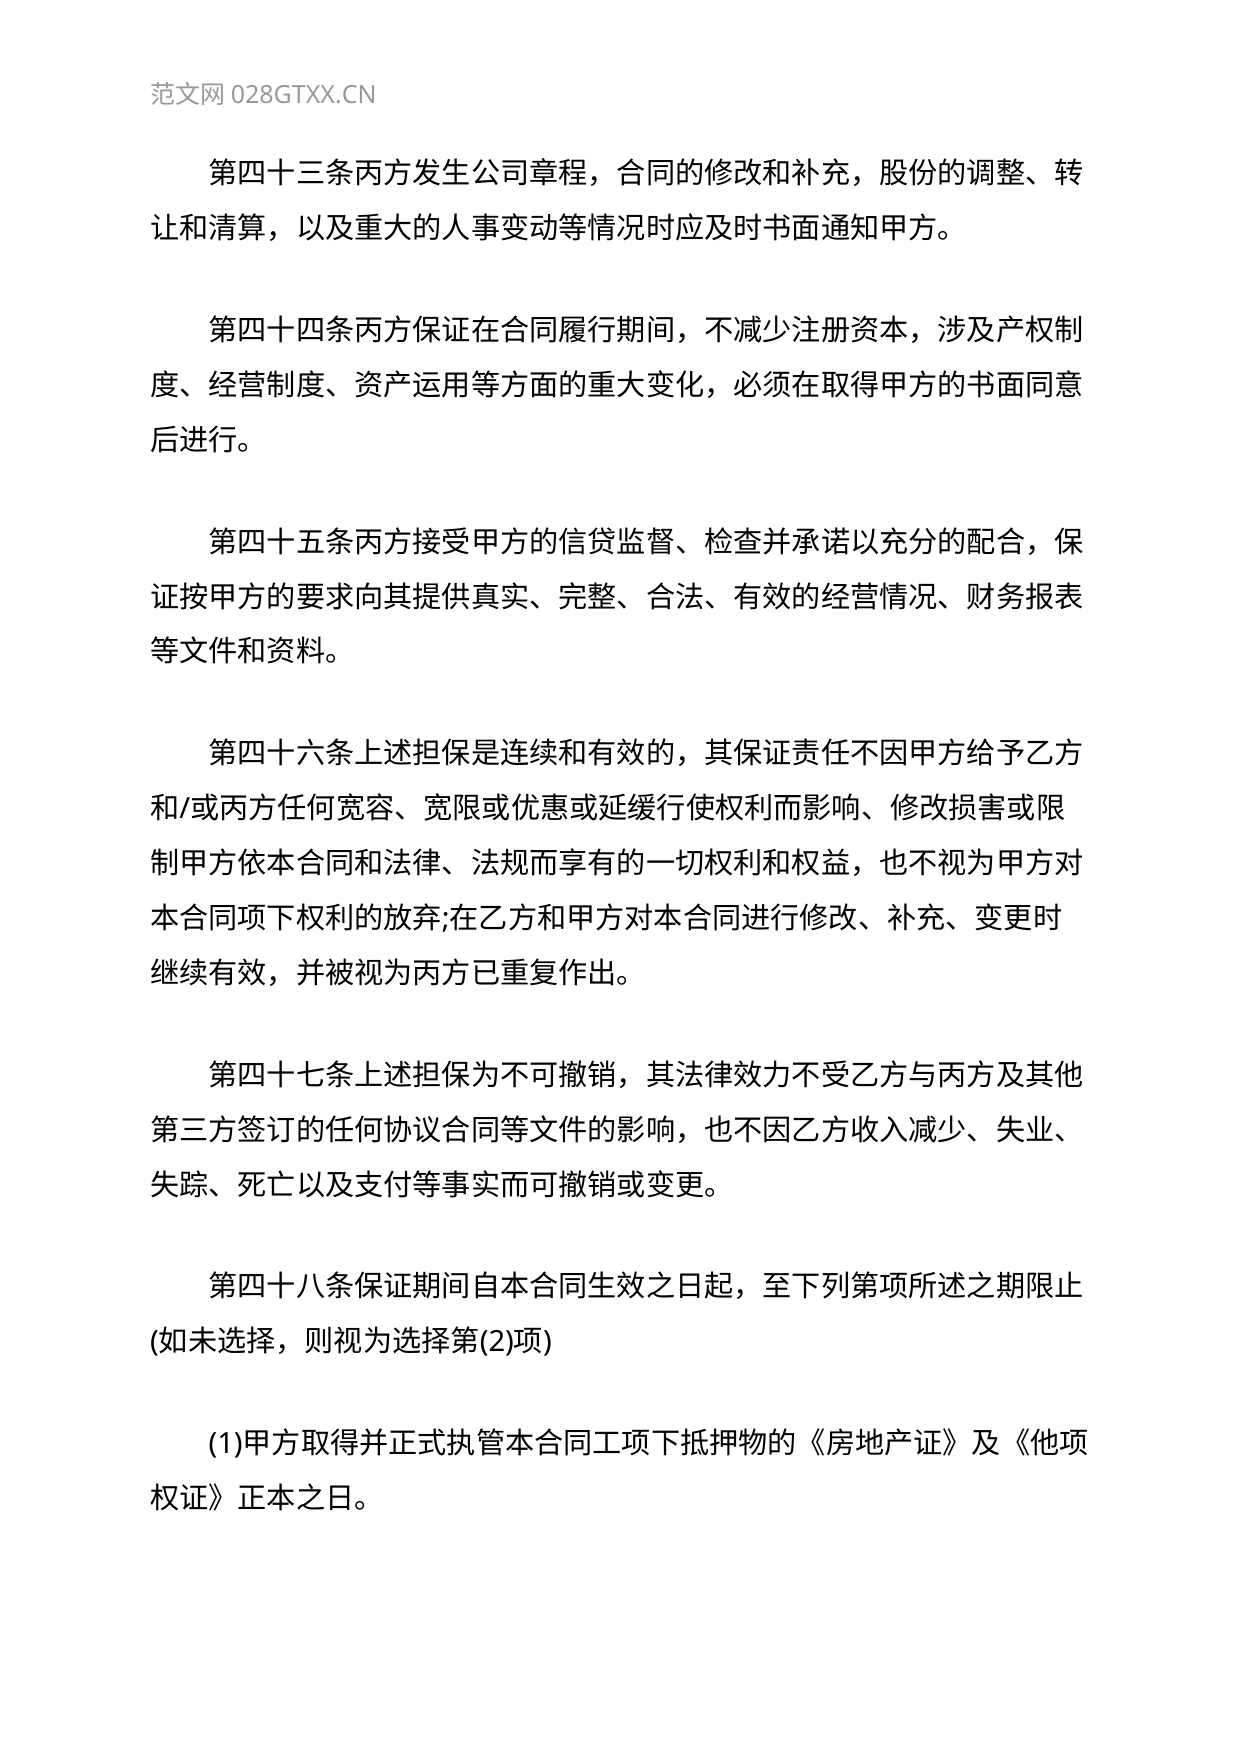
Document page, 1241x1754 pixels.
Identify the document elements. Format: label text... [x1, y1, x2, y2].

text 第四十四条丙方保证在合同履行期间，不减少注册资本，涉及产权制度、经营制度、资产运用等方面的重大变化，必须在取得甲方的书面同意后进行。 [150, 307, 1090, 459]
text 第四十七条上述担保为不可撤销，其法律效力不受乙方与丙方及其他第三方签订的任何协议合同等文件的影响，也不因乙方收入减少、失业、失踪、死亡以及支付等事实而可撤销或变更。 [150, 1051, 1090, 1203]
text 第四十三条丙方发生公司章程，合同的修改和补充，股份的调整、转让和清算，以及重大的人事变动等情况时应及时书面通知甲方。 [150, 150, 1090, 247]
text 第四十八条保证期间自本合同生效之日起，至下列第项所述之期限止(如未选择，则视为选择第(2)项) [150, 1263, 1090, 1360]
text (1)甲方取得并正式执管本合同工项下抵押物的《房地产证》及《他项权证》正本之日。 [150, 1420, 1090, 1517]
text 第四十五条丙方接受甲方的信贷监督、检查并承诺以充分的配合，保证按甲方的要求向其提供真实、完整、合法、有效的经营情况、财务报表等文件和资料。 [150, 518, 1090, 670]
text 第四十六条上述担保是连续和有效的，其保证责任不因甲方给予乙方和/或丙方任何宽容、宽限或优惠或延缓行使权利而影响、修改损害或限制甲方依本合同和法律、法规而享有的一切权利和权益，也不视为甲方对本合同项下权利的放弃;在乙方和甲方对本合同进行修改、补充、变更时继续有效，并被视为丙方已重复作出。 [150, 730, 1090, 992]
